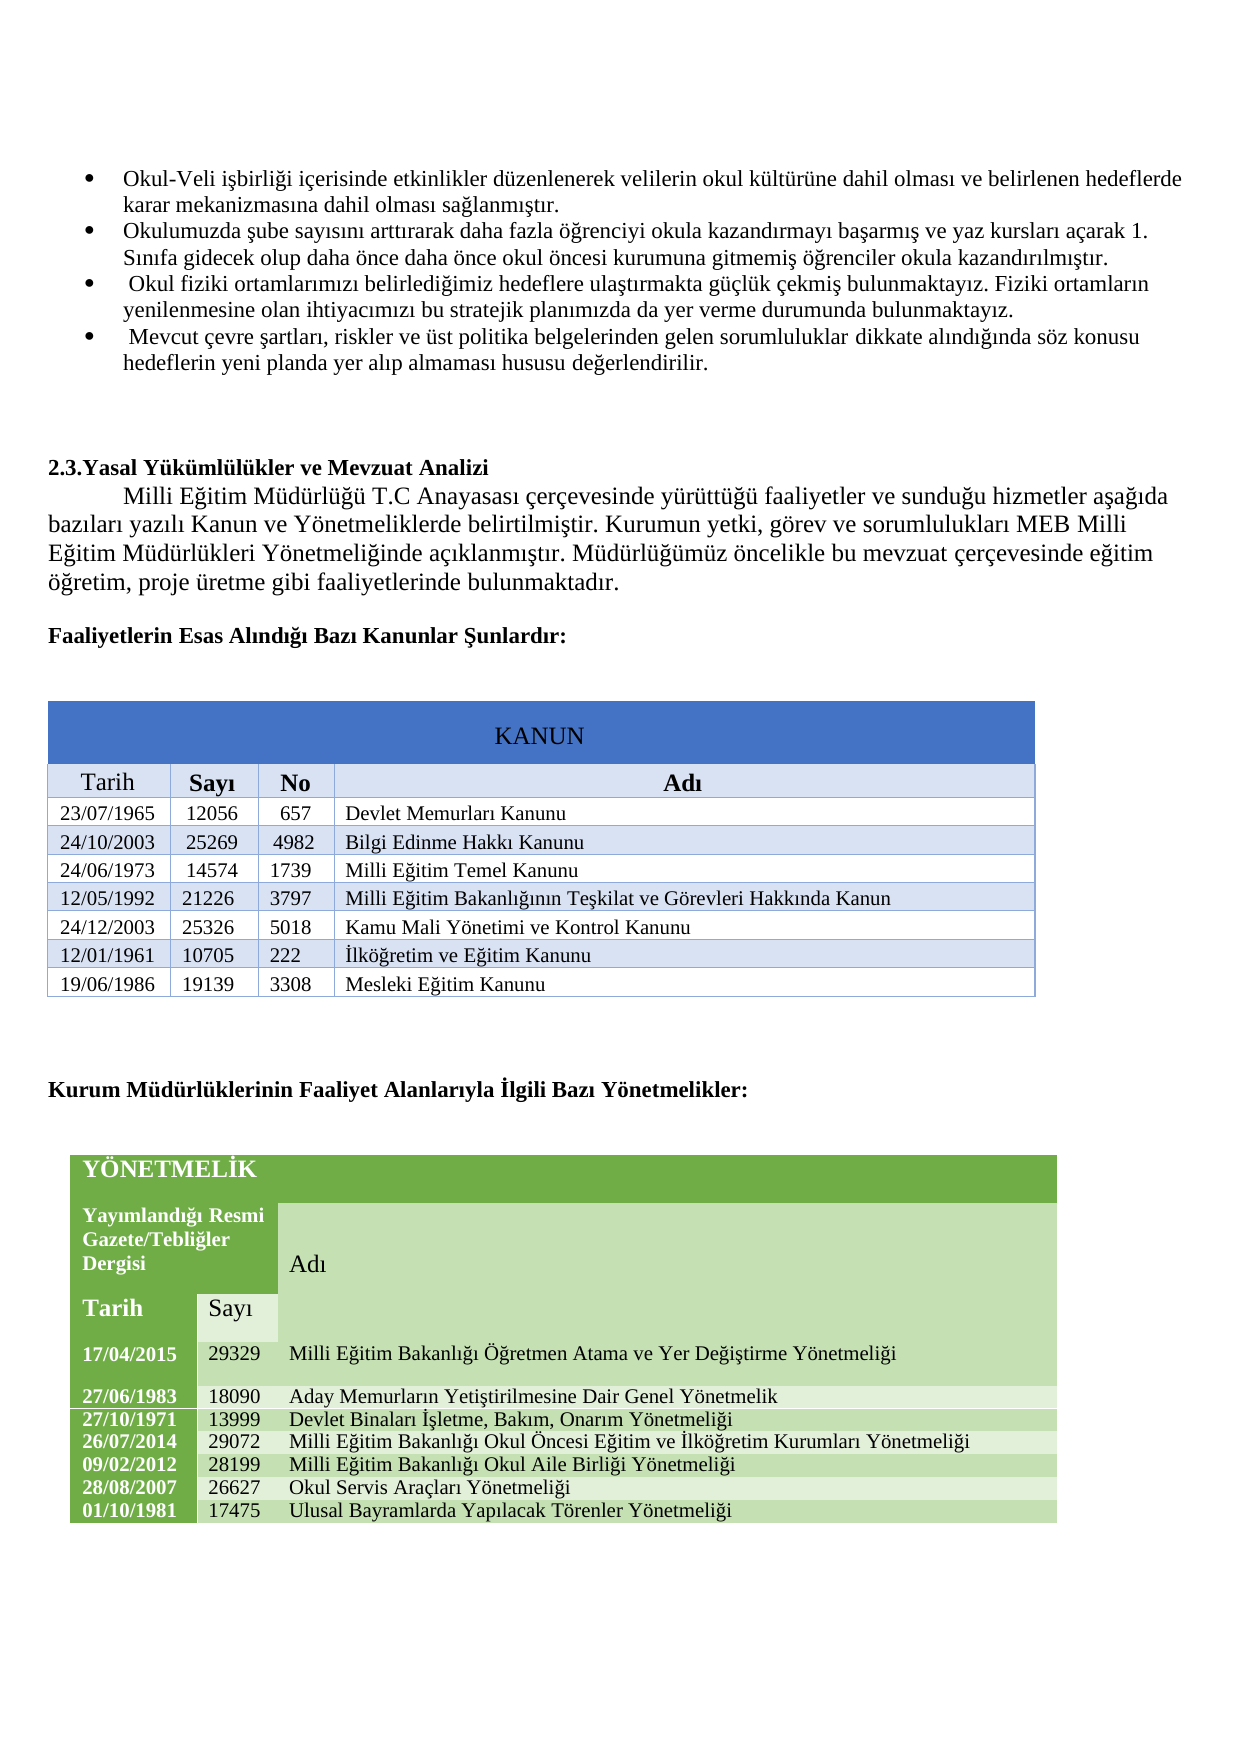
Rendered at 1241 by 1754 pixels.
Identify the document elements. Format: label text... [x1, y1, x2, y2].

table_cell 18090 [198, 1386, 278, 1408]
table_cell 5018 [259, 911, 334, 939]
table_cell Milli Eğitim Temel Kanunu [335, 855, 1034, 882]
table_cell 29072 [198, 1431, 278, 1454]
list Okul-Veli işbirliği içerisinde etkinlikler düzenlenerek velilerin okul kültürüne dahil olması ve belirlenen hedeflerde karar mekanizmasına dahil olması sağlanmıştır. [85, 164, 1198, 217]
table_cell 10705 [171, 940, 258, 967]
table_cell 26/07/2014 [70, 1431, 197, 1454]
table_cell Milli Eğitim Bakanlığı Okul Aile Birliği Yönetmeliği [278, 1454, 1057, 1477]
table_cell No [259, 764, 334, 797]
table_cell 12056 [171, 798, 258, 825]
table_cell 27/10/1971 [70, 1409, 197, 1431]
text 2.3.Yasal Yükümlülükler ve Mevzuat Analizi [48, 454, 1198, 481]
table_cell Milli Eğitim Bakanlığı Öğretmen Atama ve Yer Değiştirme Yönetmeliği [278, 1342, 1057, 1386]
table_cell Kamu Mali Yönetimi ve Kontrol Kanunu [335, 911, 1034, 939]
table_cell Aday Memurların Yetiştirilmesine Dair Genel Yönetmelik [278, 1386, 1057, 1408]
table_cell 3797 [259, 883, 334, 910]
table_cell Sayı [171, 764, 258, 797]
table_cell 14574 [171, 855, 258, 882]
table_cell 3308 [259, 968, 334, 996]
table_cell 19/06/1986 [48, 968, 170, 996]
table_cell Yayımlandığı Resmi Gazete/Tebliğler Dergisi [70, 1203, 278, 1294]
list Okulumuzda şube sayısını arttırarak daha fazla öğrenciyi okula kazandırmayı başarmış ve yaz kursları açarak 1. Sınıfa gidecek olup daha önce daha önce okul öncesi kurumuna gitmemiş öğrenciler okula kazandırılmıştır. [85, 217, 1198, 270]
table_cell Adı [335, 764, 1034, 797]
table_cell Sayı [198, 1294, 278, 1342]
list Mevcut çevre şartları, riskler ve üst politika belgelerinden gelen sorumluluklar dikkate alındığında söz konusu hedeflerin yeni planda yer alıp almaması hususu değerlendirilir. [85, 323, 1198, 375]
table_cell İlköğretim ve Eğitim Kanunu [335, 940, 1034, 967]
text Kurum Müdürlüklerinin Faaliyet Alanlarıyla İlgili Bazı Yönetmelikler: [48, 1076, 1198, 1102]
list Okul fiziki ortamlarımızı belirlediğimiz hedeflere ulaştırmakta güçlük çekmiş bulunmaktayız. Fiziki ortamların yenilenmesine olan ihtiyacımızı bu stratejik planımızda da yer verme durumunda bulunmaktayız. [85, 270, 1198, 323]
table_cell Tarih [70, 1294, 197, 1342]
table_cell 13999 [198, 1409, 278, 1431]
text Faaliyetlerin Esas Alındığı Bazı Kanunlar Şunlardır: [48, 622, 1198, 648]
table_cell 19139 [171, 968, 258, 996]
table_cell Devlet Binaları İşletme, Bakım, Onarım Yönetmeliği [278, 1409, 1057, 1431]
table_cell 09/02/2012 [70, 1454, 197, 1477]
table_cell Ulusal Bayramlarda Yapılacak Törenler Yönetmeliği [278, 1500, 1057, 1523]
table_header KANUN [48, 701, 1035, 764]
table_cell 222 [259, 940, 334, 967]
text Milli Eğitim Müdürlüğü T.C Anayasası çerçevesinde yürüttüğü faaliyetler ve sunduğu hizmetler aşağıda bazıları yazılı Kanun ve Yönetmeliklerde belirtilmiştir. Kurumun yetki, görev ve sorumlulukları MEB Milli Eğitim Müdürlükleri Yönetmeliğinde açıklanmıştır. Müdürlüğümüz öncelikle bu mevzuat çerçevesinde eğitim öğretim, proje üretme gibi faaliyetlerinde bulunmaktadır. [48, 481, 1198, 596]
table_cell 26627 [198, 1477, 278, 1500]
table_cell 28/08/2007 [70, 1477, 197, 1500]
table_cell 29329 [198, 1342, 278, 1386]
table_cell 21226 [171, 883, 258, 910]
table_cell Tarih [48, 764, 170, 797]
table_cell 28199 [198, 1454, 278, 1477]
table_cell 24/06/1973 [48, 855, 170, 882]
table_cell Milli Eğitim Bakanlığının Teşkilat ve Görevleri Hakkında Kanun [335, 883, 1034, 910]
table_cell 4982 [259, 826, 334, 854]
table_cell 17475 [198, 1500, 278, 1523]
table_cell Okul Servis Araçları Yönetmeliği [278, 1477, 1057, 1500]
table_cell Mesleki Eğitim Kanunu [335, 968, 1034, 996]
table_cell Bilgi Edinme Hakkı Kanunu [335, 826, 1034, 854]
table_cell 657 [259, 798, 334, 825]
table_cell 01/10/1981 [70, 1500, 197, 1523]
table_header YÖNETMELİK [70, 1155, 1057, 1203]
table_cell 27/06/1983 [70, 1386, 197, 1408]
table_cell 24/12/2003 [48, 911, 170, 939]
table_cell 24/10/2003 [48, 826, 170, 854]
table_cell 1739 [259, 855, 334, 882]
table_cell 17/04/2015 [70, 1342, 197, 1386]
table_cell Milli Eğitim Bakanlığı Okul Öncesi Eğitim ve İlköğretim Kurumları Yönetmeliği [278, 1431, 1057, 1454]
table_cell Devlet Memurları Kanunu [335, 798, 1034, 825]
table_cell 12/05/1992 [48, 883, 170, 910]
table_cell 23/07/1965 [48, 798, 170, 825]
table_cell 25326 [171, 911, 258, 939]
table_cell 25269 [171, 826, 258, 854]
table_cell 12/01/1961 [48, 940, 170, 967]
table_cell Adı [278, 1203, 1057, 1342]
